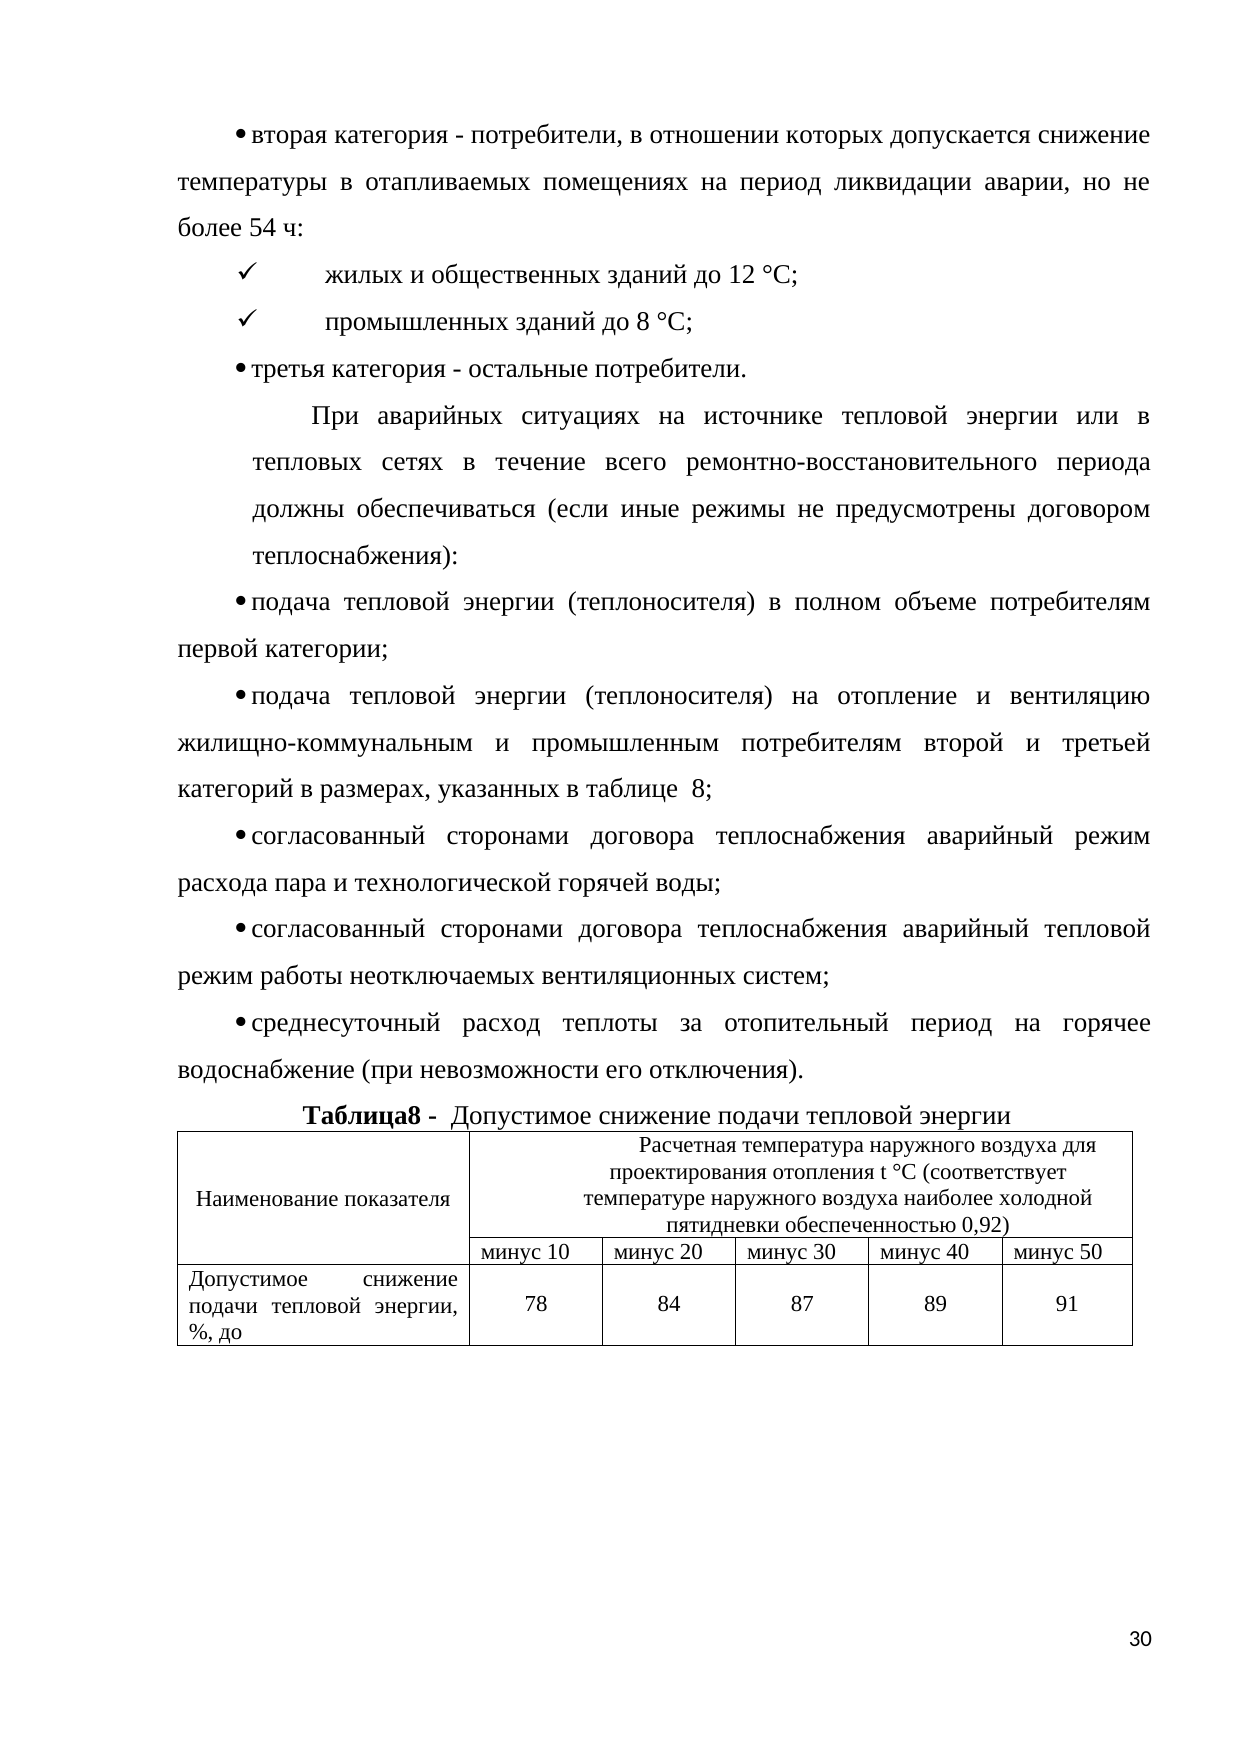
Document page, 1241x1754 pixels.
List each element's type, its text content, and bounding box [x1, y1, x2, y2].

list промышленных зданий до 8 °С; [177, 305, 1152, 336]
table_header Расчетная температура наружного воздуха для проектирования отопления t °С (соответствует температуре наружного воздуха наиболее холодной пятидневки обеспеченностью 0,92) [470, 1132, 1132, 1237]
table_cell минус 20 [603, 1238, 735, 1264]
table_cell 91 [1003, 1265, 1132, 1344]
list среднесуточный расход теплоты за отопительный период на горячее водоснабжение (при невозможности его отключения). [177, 1006, 1152, 1084]
table_cell минус 40 [869, 1238, 1002, 1264]
list вторая категория - потребители, в отношении которых допускается снижение температуры в отапливаемых помещениях на период ликвидации аварии, но не более 54 ч: [177, 118, 1152, 243]
table_header Наименование показателя [178, 1132, 469, 1264]
table_cell 78 [470, 1265, 602, 1344]
table_cell Допустимое снижение подачи тепловой энергии, %, до [178, 1265, 469, 1344]
table_cell минус 30 [736, 1238, 868, 1264]
table_cell 89 [869, 1265, 1002, 1344]
table_cell минус 50 [1003, 1238, 1132, 1264]
list жилых и общественных зданий до 12 °С; [177, 258, 1152, 289]
list подача тепловой энергии (теплоносителя) на отопление и вентиляцию жилищно-коммунальным и промышленным потребителям второй и третьей категорий в размерах, указанных в таблице 8; [177, 679, 1152, 803]
list согласованный сторонами договора теплоснабжения аварийный режим расхода пара и технологической горячей воды; [177, 819, 1152, 897]
table_cell минус 10 [470, 1238, 602, 1264]
list подача тепловой энергии (теплоносителя) в полном объеме потребителям первой категории; [177, 586, 1152, 663]
table_cell 87 [736, 1265, 868, 1344]
table_cell 84 [603, 1265, 735, 1344]
text Допустимое снижение подачи тепловой энергии [177, 1099, 1152, 1131]
list третья категория - остальные потребители. [177, 352, 1152, 383]
list согласованный сторонами договора теплоснабжения аварийный тепловой режим работы неотключаемых вентиляционных систем; [177, 912, 1152, 990]
text При аварийных ситуациях на источнике тепловой энергии или в тепловых сетях в течение всего ремонтно-восстановительного периода должны обеспечиваться (если иные режимы не предусмотрены договором теплоснабжения): [252, 399, 1152, 570]
